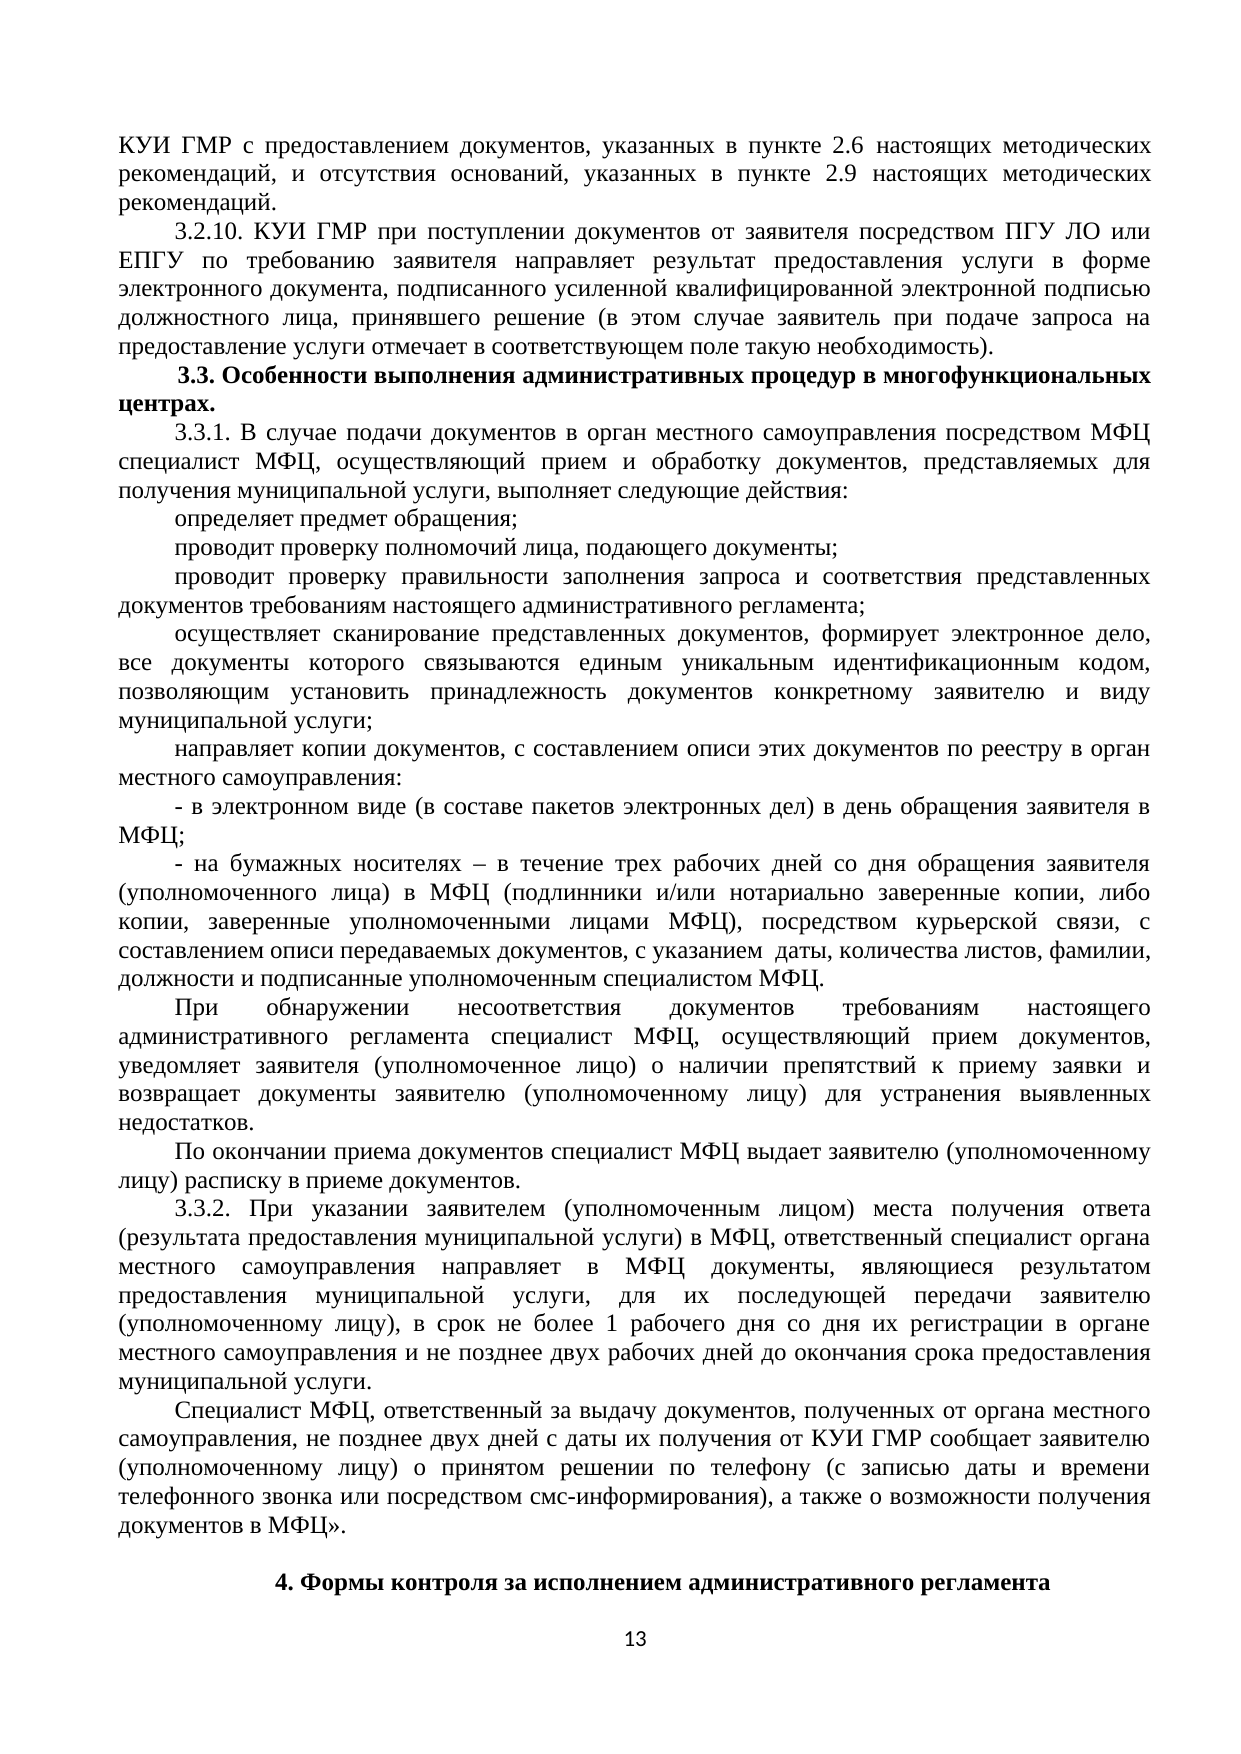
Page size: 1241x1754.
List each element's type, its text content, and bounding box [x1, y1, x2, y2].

text 3.3.2. При указании заявителем (уполномоченным лицом) места получения ответа (результата предоставления муниципальной услуги) в МФЦ, ответственный специалист органа местного самоуправления направляет в МФЦ документы, являющиеся результатом предоставления муниципальной услуги, для их последующей передачи заявителю (уполномоченному лицу), в срок не более 1 рабочего дня со дня их регистрации в органе местного самоуправления и не позднее двух рабочих дней до окончания срока предоставления муниципальной услуги. [118, 1193, 1152, 1395]
text определяет предмет обращения; [118, 503, 1152, 532]
text направляет копии документов, с составлением описи этих документов по реестру в орган местного самоуправления: [118, 733, 1152, 791]
text По окончании приема документов специалист МФЦ выдает заявителю (уполномоченному лицу) расписку в приеме документов. [118, 1136, 1152, 1193]
text осуществляет сканирование представленных документов, формирует электронное дело, все документы которого связываются единым уникальным идентификационным кодом, позволяющим установить принадлежность документов конкретному заявителю и виду муниципальной услуги; [118, 618, 1152, 733]
text проводит проверку правильности заполнения запроса и соответствия представленных документов требованиям настоящего административного регламента; [118, 561, 1152, 618]
text Специалист МФЦ, ответственный за выдачу документов, полученных от органа местного самоуправления, не позднее двух дней с даты их получения от КУИ ГМР сообщает заявителю (уполномоченному лицу) о принятом решении по телефону (с записью даты и времени телефонного звонка или посредством смс-информирования), а также о возможности получения документов в МФЦ». [118, 1395, 1152, 1538]
text 3.2.10. КУИ ГМР при поступлении документов от заявителя посредством ПГУ ЛО или ЕПГУ по требованию заявителя направляет результат предоставления услуги в форме электронного документа, подписанного усиленной квалифицированной электронной подписью должностного лица, принявшего решение (в этом случае заявитель при подаче запроса на предоставление услуги отмечает в соответствующем поле такую необходимость). [118, 216, 1152, 360]
text - в электронном виде (в составе пакетов электронных дел) в день обращения заявителя в МФЦ; [118, 791, 1152, 848]
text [118, 130, 1152, 216]
text При обнаружении несоответствия документов требованиям настоящего административного регламента специалист МФЦ, осуществляющий прием документов, уведомляет заявителя (уполномоченное лицо) о наличии препятствий к приему заявки и возвращает документы заявителю (уполномоченному лицу) для устранения выявленных недостатков. [118, 992, 1152, 1136]
text 3.3. Особенности выполнения административных процедур в многофункциональных центрах. [118, 360, 1152, 417]
text 3.3.1. В случае подачи документов в орган местного самоуправления посредством МФЦ специалист МФЦ, осуществляющий прием и обработку документов, представляемых для получения муниципальной услуги, выполняет следующие действия: [118, 417, 1152, 503]
text проводит проверку полномочий лица, подающего документы; [118, 532, 1152, 561]
text - на бумажных носителях – в течение трех рабочих дней со дня обращения заявителя (уполномоченного лица) в МФЦ (подлинники и/или нотариально заверенные копии, либо копии, заверенные уполномоченными лицами МФЦ), посредством курьерской связи, с составлением описи передаваемых документов, с указанием даты, количества листов, фамилии, должности и подписанные уполномоченным специалистом МФЦ. [118, 848, 1152, 992]
text 4. Формы контроля за исполнением административного регламента [118, 1567, 1152, 1596]
